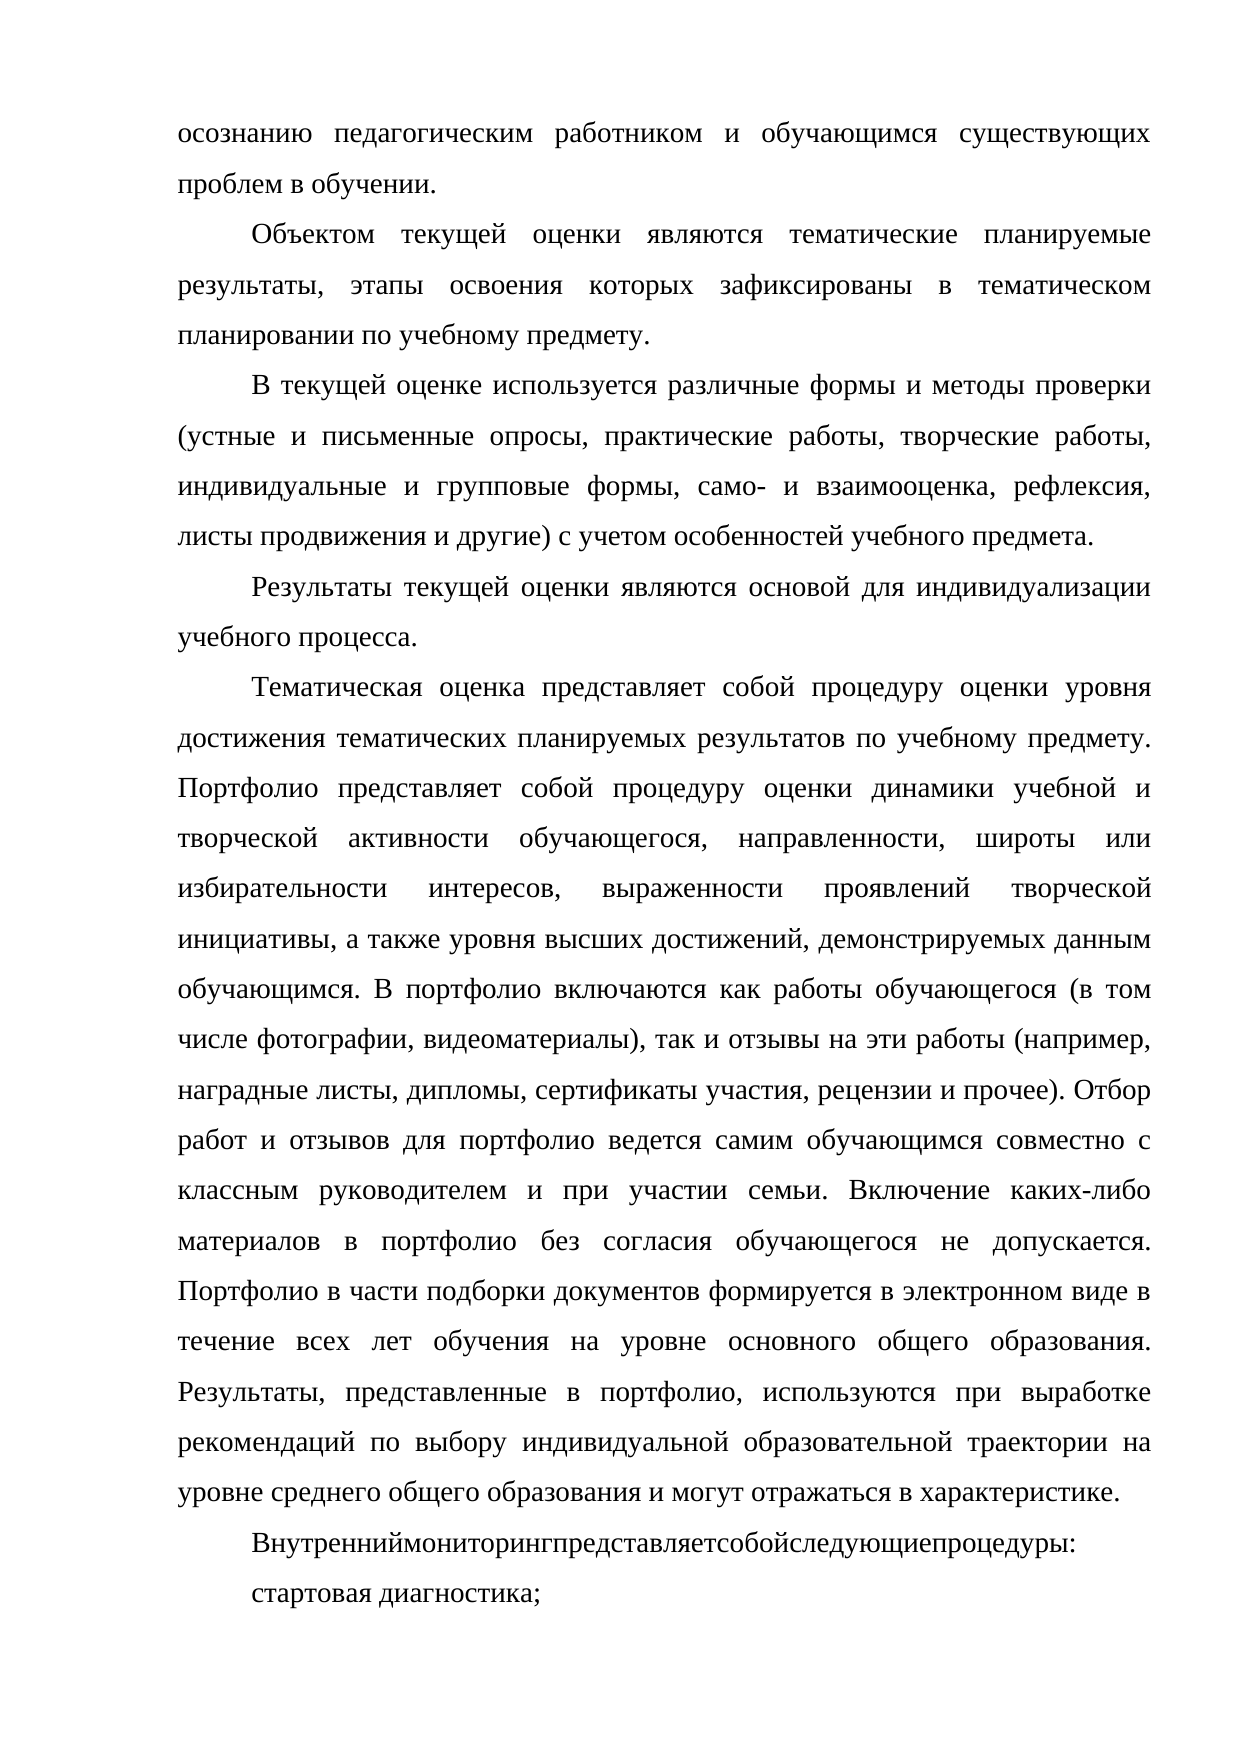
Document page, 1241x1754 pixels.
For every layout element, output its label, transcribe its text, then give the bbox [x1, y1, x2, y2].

text Тематическая оценка представляет собой процедуру оценки уровня достижения тематических планируемых результатов по учебному предмету. Портфолио представляет собой процедуру оценки динамики учебной и творческой активности обучающегося, направленности, широты или избирательности интересов, выраженности проявлений творческой инициативы, а также уровня высших достижений, демонстрируемых данным обучающимся. В портфолио включаются как работы обучающегося (в том числе фотографии, видеоматериалы), так и отзывы на эти работы (например, наградные листы, дипломы, сертификаты участия, рецензии и прочее). Отбор работ и отзывов для портфолио ведется самим обучающимся совместно с классным руководителем и при участии семьи. Включение каких-либо материалов в портфолио без согласия обучающегося не допускается. Портфолио в части подборки документов формируется в электронном виде в течение всех лет обучения на уровне основного общего образования. Результаты, представленные в портфолио, используются при выработке рекомендаций по выбору индивидуальной образовательной траектории на уровне среднего общего образования и могут отражаться в характеристике. [177, 669, 1152, 1508]
text Внутренниймониторингпредставляетсобойследующиепроцедуры: стартовая диагностика; [251, 1525, 1113, 1608]
text Результаты текущей оценки являются основой для индивидуализации учебного процесса. [177, 569, 1151, 653]
text Объектом текущей оценки являются тематические планируемые результаты, этапы освоения которых зафиксированы в тематическом планировании по учебному предмету. [177, 217, 1152, 351]
text В текущей оценке используется различные формы и методы проверки (устные и письменные опросы, практические работы, творческие работы, индивидуальные и групповые формы, само- и взаимооценка, рефлексия, листы продвижения и другие) с учетом особенностей учебного предмета. [177, 367, 1152, 552]
text осознанию педагогическим работником и обучающимся существующих проблем в обучении. [177, 115, 1151, 199]
